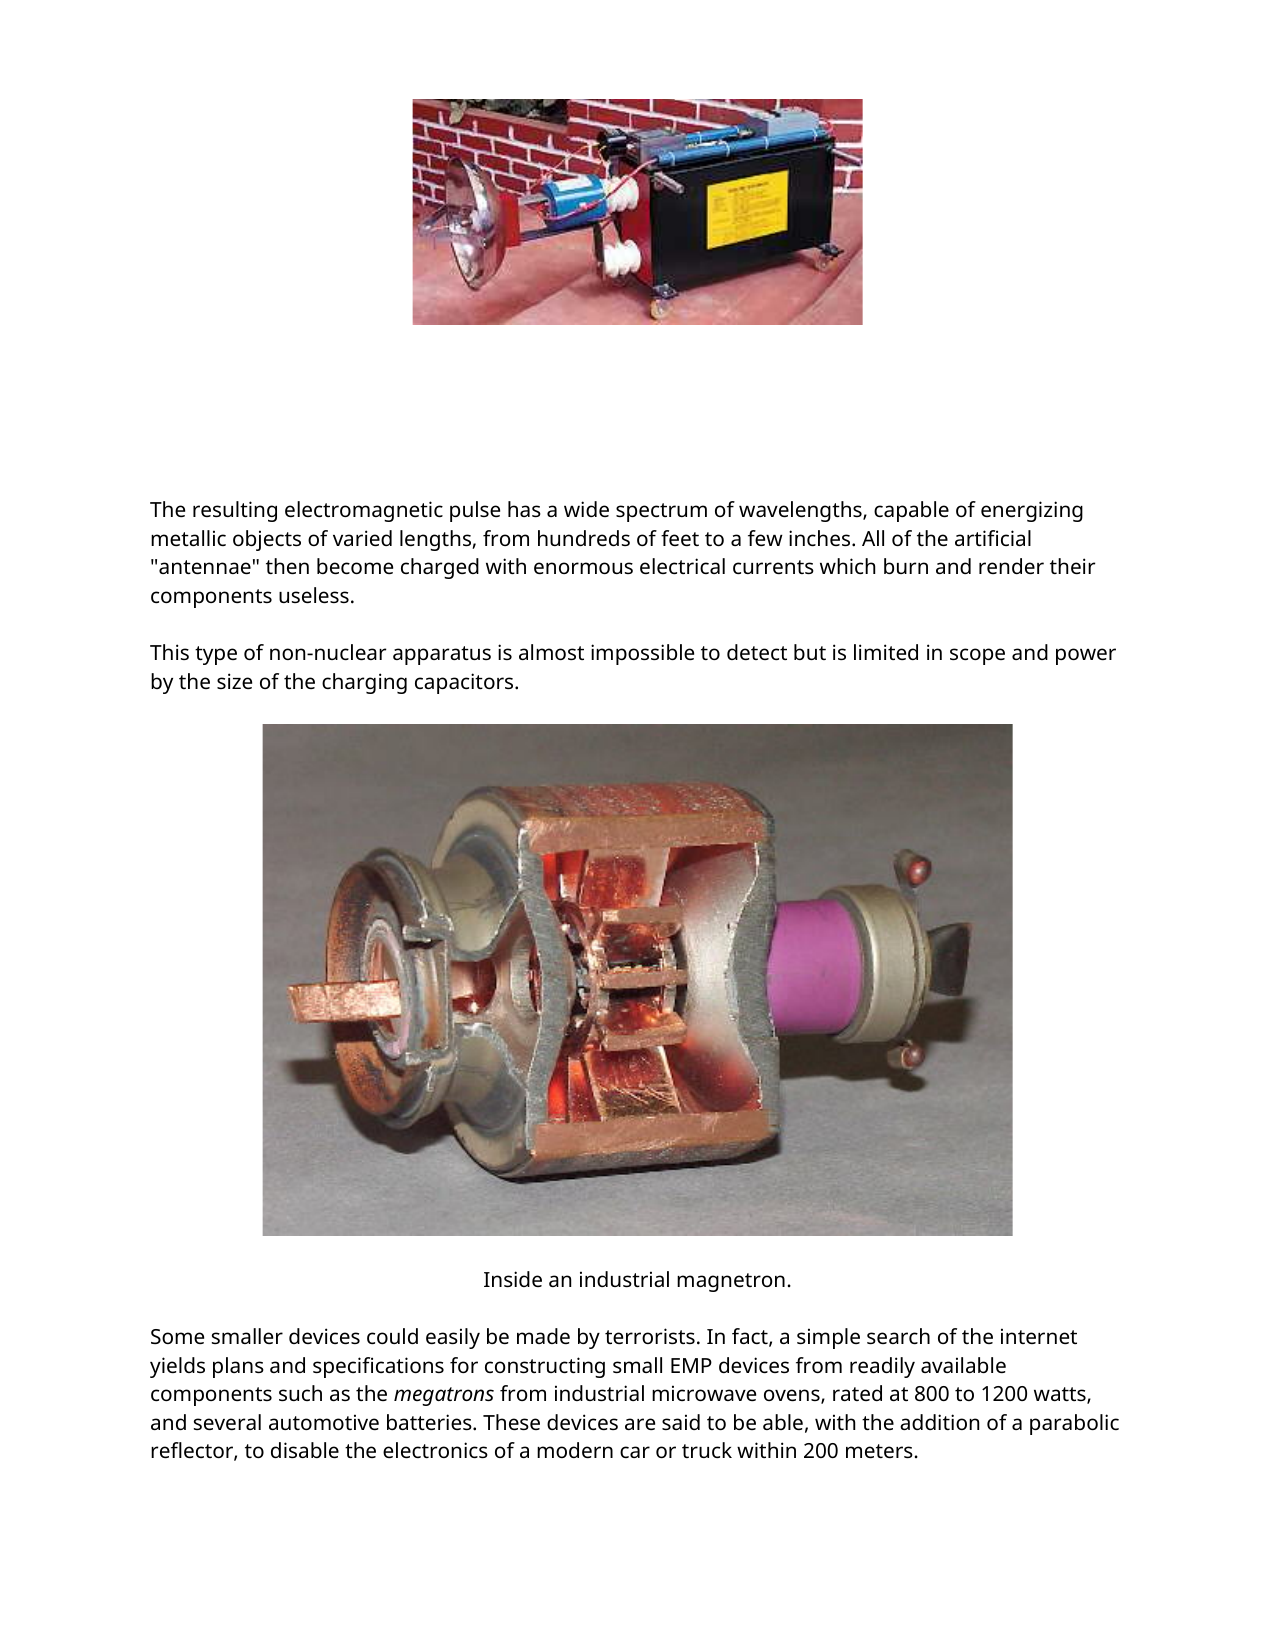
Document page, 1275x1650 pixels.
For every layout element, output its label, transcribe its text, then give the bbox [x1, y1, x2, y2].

picture [412, 99, 863, 325]
picture [262, 724, 1013, 1236]
text Some smaller devices could easily be made by terrorists. In fact, a simple search of the internet yields plans and specifications for constructing small EMP devices from readily available components such as the megatrons from industrial microwave ovens, rated at 800 to 1200 watts, and several automotive batteries. These devices are said to be able, with the addition of a parabolic reflector, to disable the electronics of a modern car or truck within 200 meters. [150, 1322, 1125, 1464]
text This type of non-nuclear apparatus is almost impossible to detect but is limited in scope and power by the size of the charging capacitors. [150, 638, 1125, 695]
text Inside an industrial magnetron. [150, 1265, 1125, 1293]
text The resulting electromagnetic pulse has a wide spectrum of wavelengths, capable of energizing metallic objects of varied lengths, from hundreds of feet to a few inches. All of the artificial "antennae" then become charged with enormous electrical currents which burn and render their components useless. [150, 496, 1125, 609]
